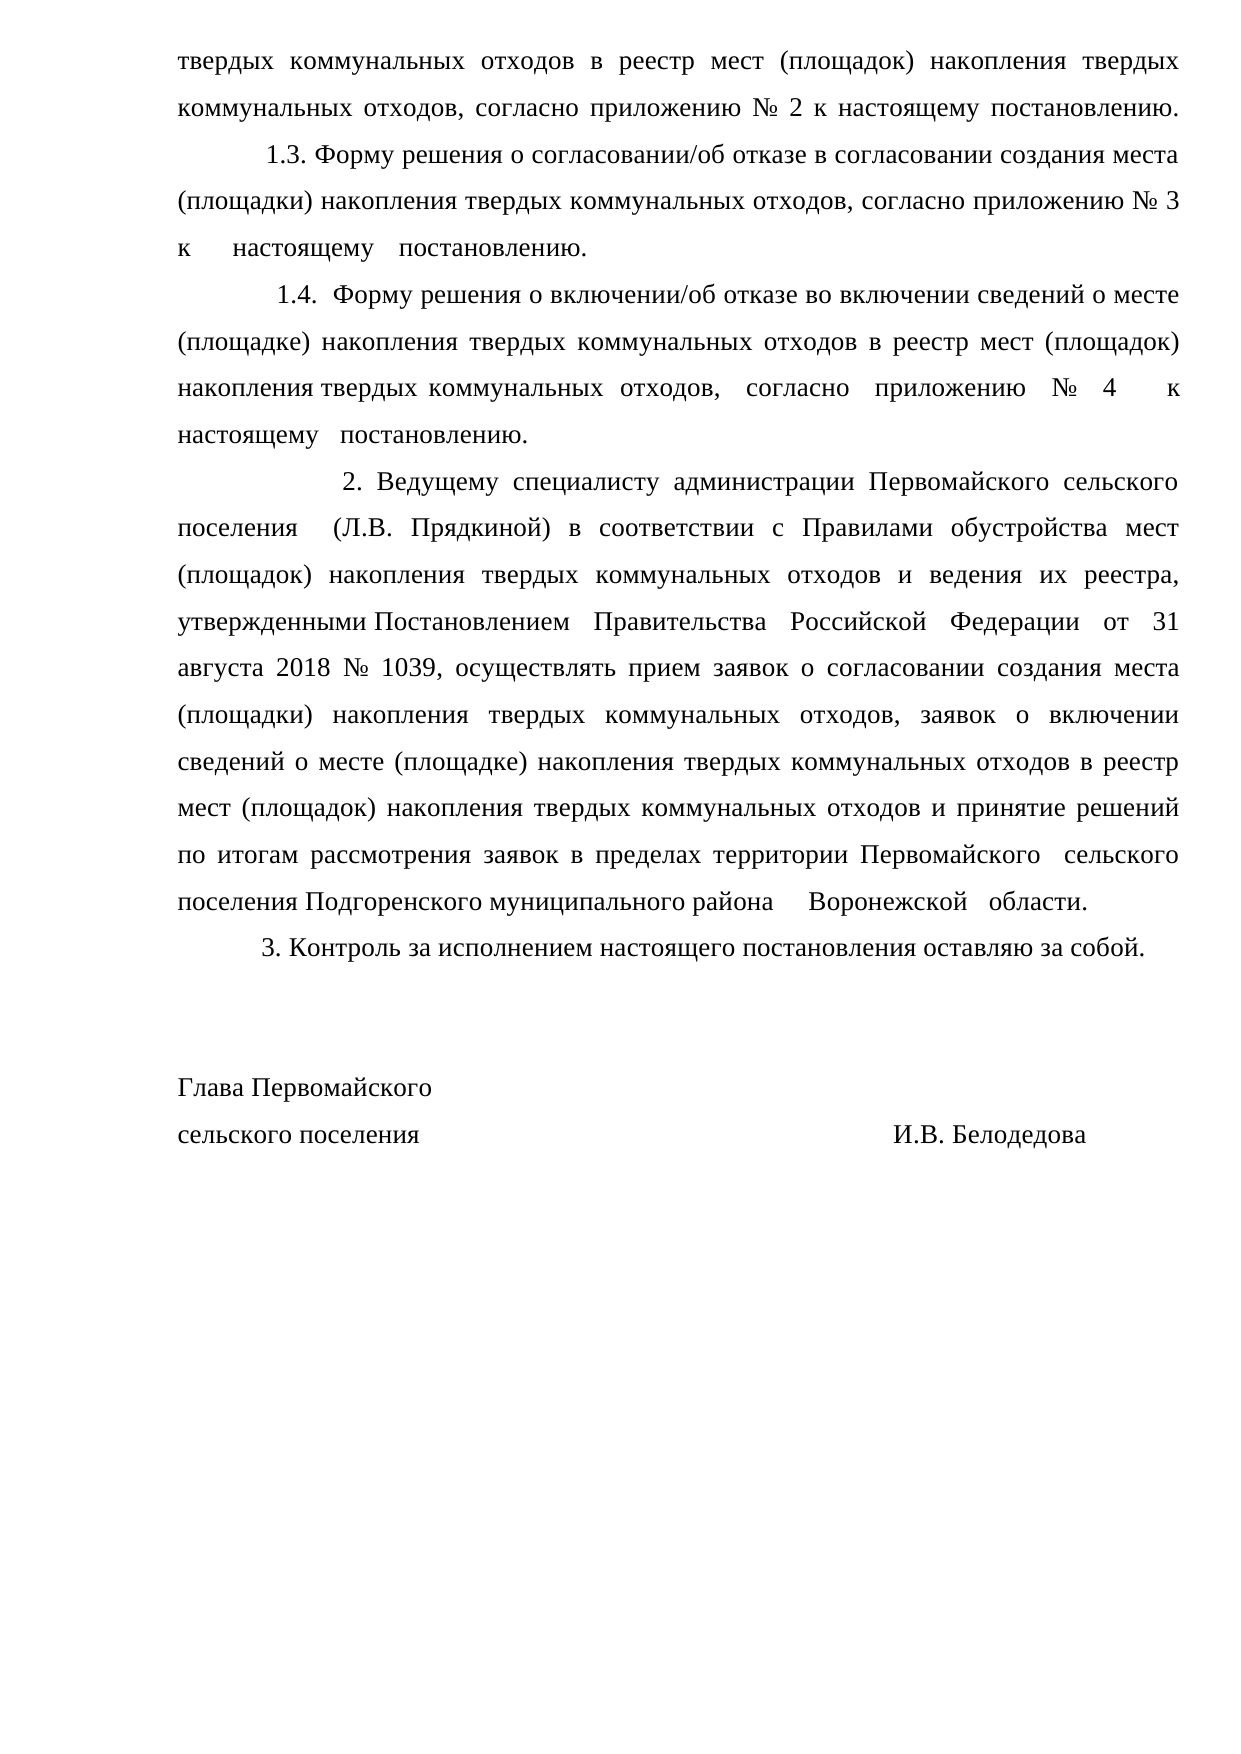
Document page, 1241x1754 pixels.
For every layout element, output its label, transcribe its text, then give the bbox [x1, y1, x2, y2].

text сельского поселения И.В. Белодедова [177, 1118, 1181, 1149]
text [177, 44, 1181, 963]
text Глава Первомайского [177, 1071, 1181, 1103]
